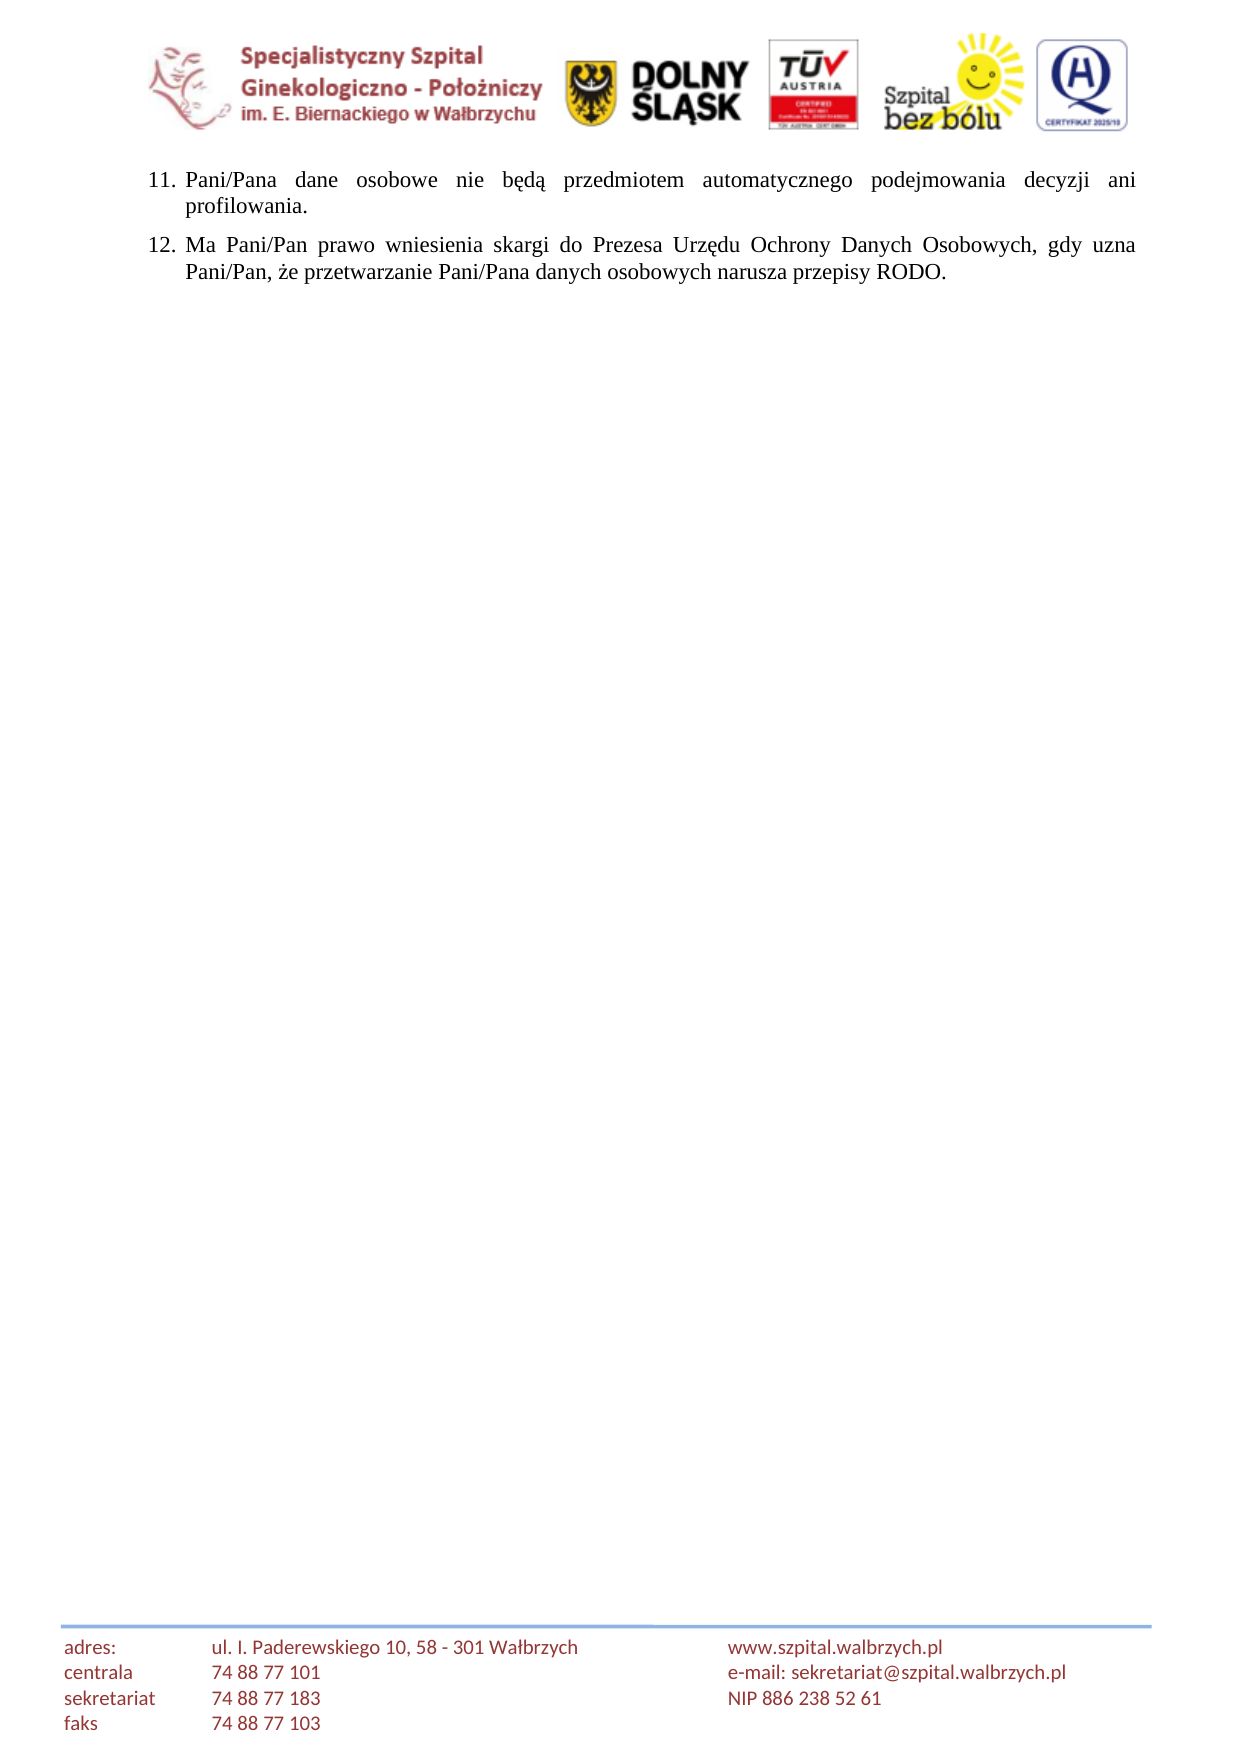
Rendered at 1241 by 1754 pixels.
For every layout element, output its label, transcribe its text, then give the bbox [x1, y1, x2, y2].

list Pani/Pana dane osobowe nie będą przedmiotem automatycznego podejmowania decyzji ani profilowania. [148, 166, 1137, 219]
list Ma Pani/Pan prawo wniesienia skargi do Prezesa Urzędu Ochrony Danych Osobowych, gdy uzna Pani/Pan, że przetwarzanie Pani/Pana danych osobowych narusza przepisy RODO. [148, 231, 1137, 284]
picture [147, 29, 1137, 142]
